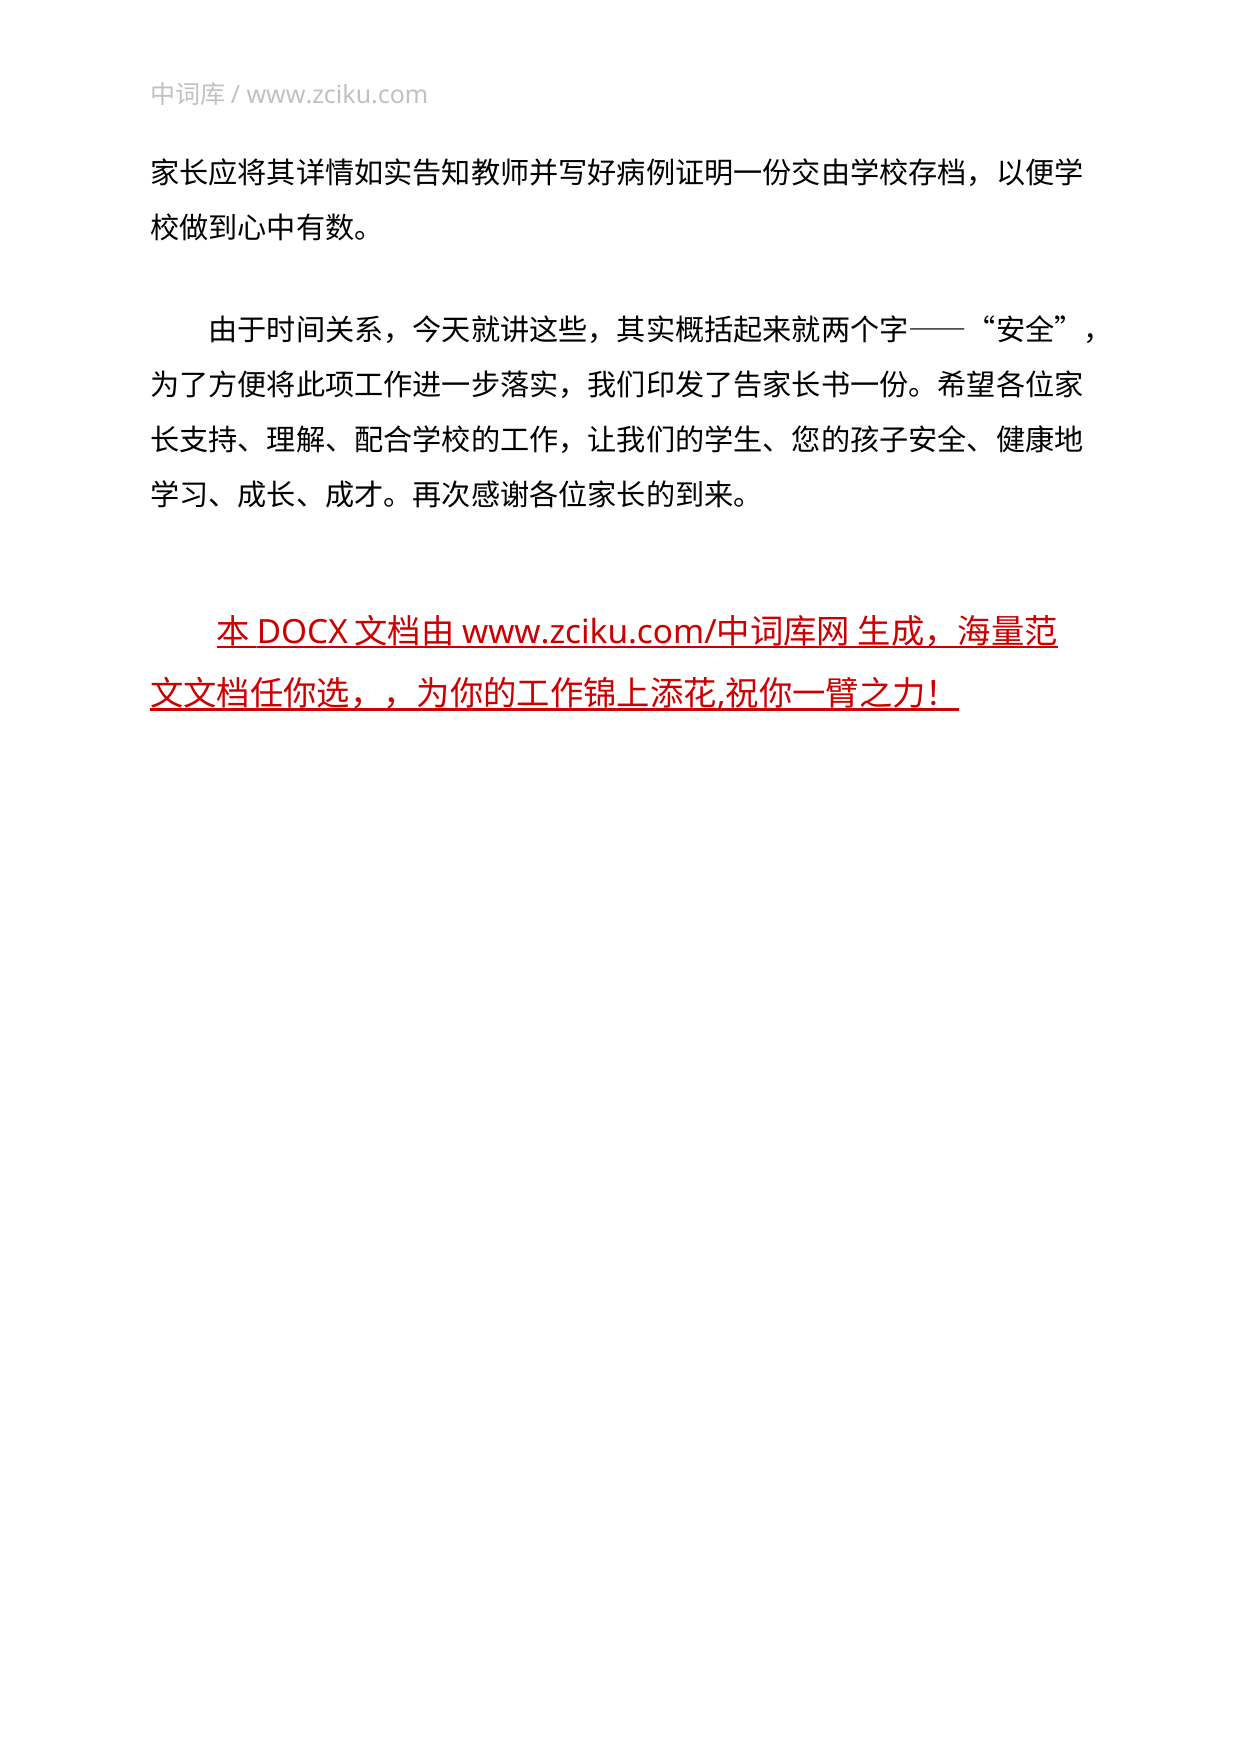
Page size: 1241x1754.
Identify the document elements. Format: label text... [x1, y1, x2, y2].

text 由于时间关系，今天就讲这些，其实概括起来就两个字——“安全”，为了方便将此项工作进一步落实，我们印发了告家长书一份。希望各位家长支持、理解、配合学校的工作，让我们的学生、您的孩子安全、健康地学习、成长、成才。再次感谢各位家长的到来。 [150, 307, 1090, 514]
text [150, 150, 1090, 247]
text 本DOCX文档由 www.zciku.com/中词库网 生成，海量范文文档任你选，，为你的工作锦上添花,祝你一臂之力！ [150, 604, 1090, 716]
